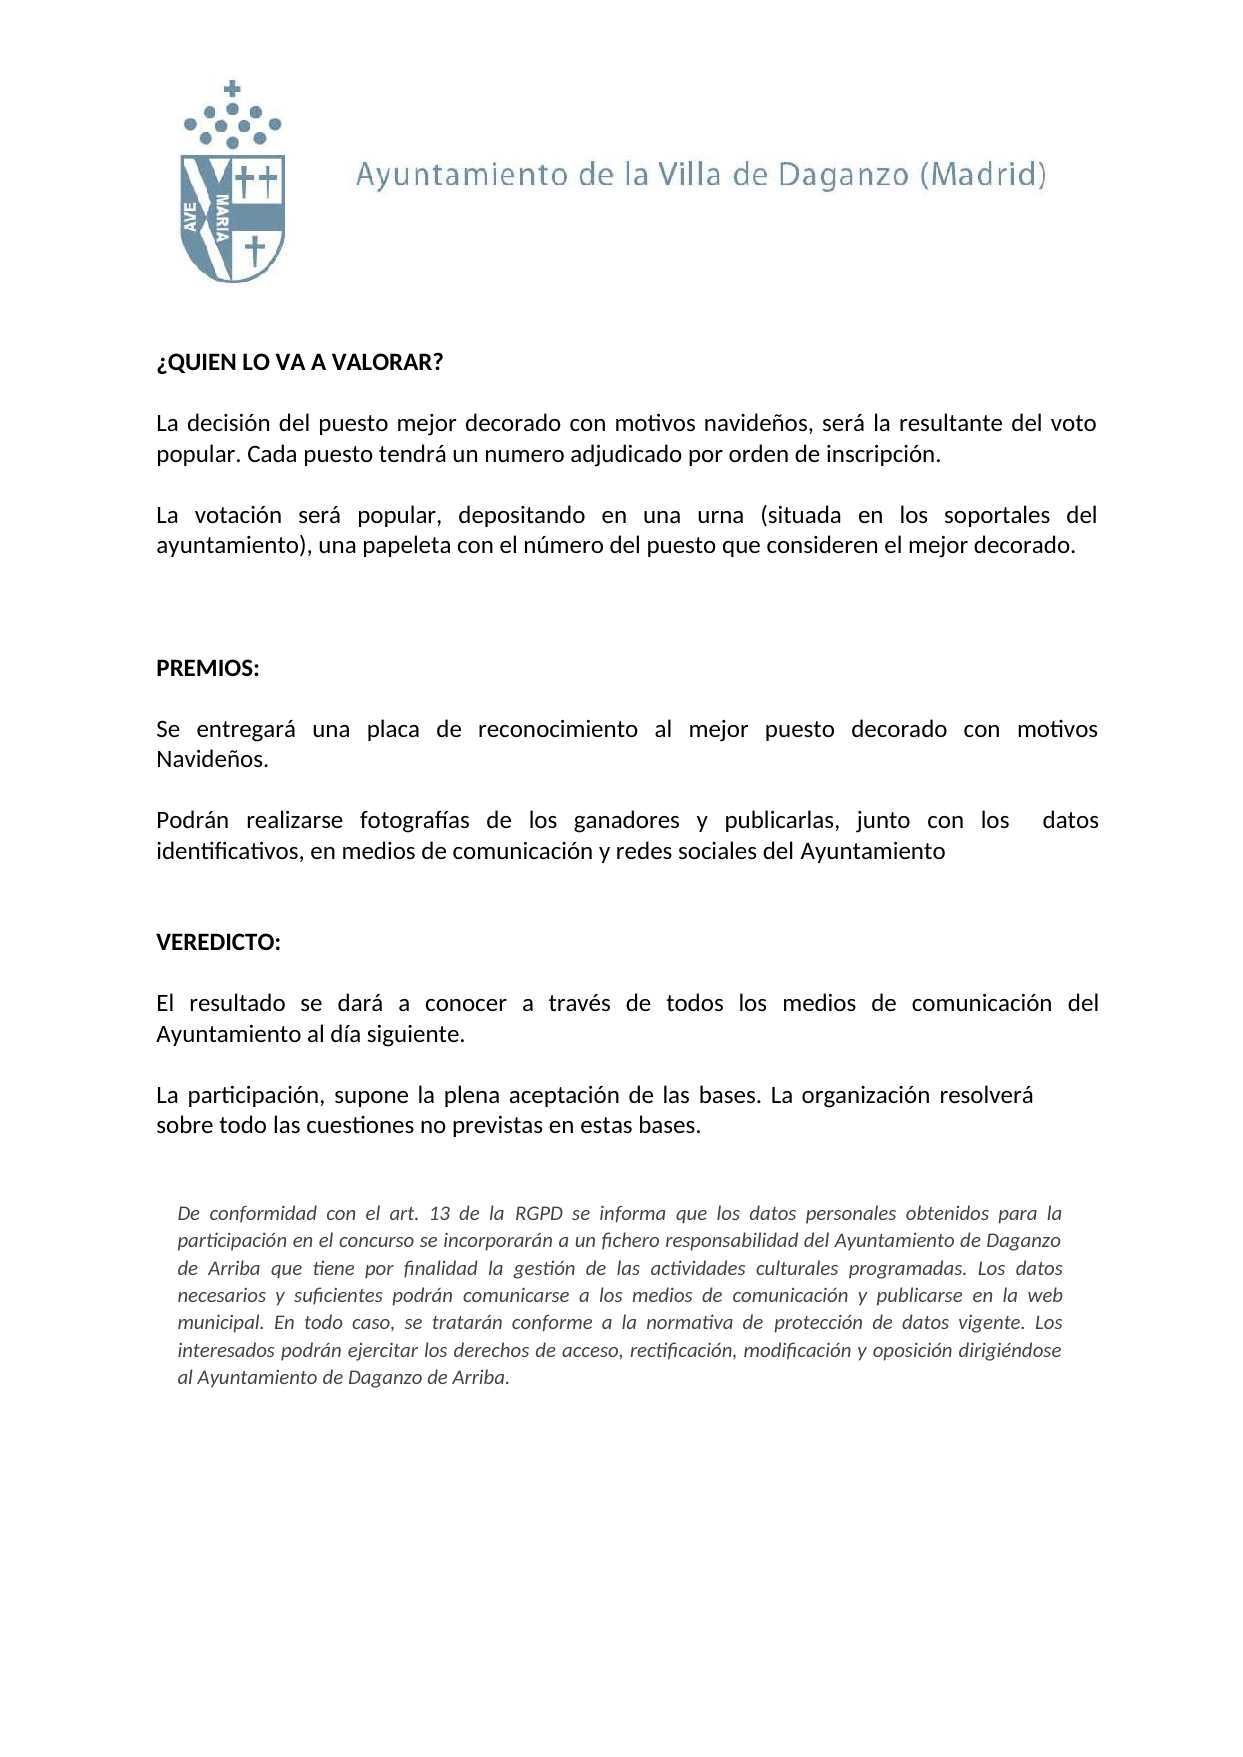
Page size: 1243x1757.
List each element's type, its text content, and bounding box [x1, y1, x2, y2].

text La votación será popular, depositando en una urna (situada en los soportales del ayuntamiento), una papeleta con el número del puesto que consideren el mejor decorado. [156, 499, 1099, 560]
text PREMIOS: [156, 652, 1099, 682]
text La decisión del puesto mejor decorado con motivos navideños, será la resultante del voto popular. Cada puesto tendrá un numero adjudicado por orden de inscripción. [156, 407, 1099, 468]
text El resultado se dará a conocer a través de todos los medios de comunicación del Ayuntamiento al día siguiente. [156, 987, 1099, 1048]
picture [178, 76, 1048, 287]
text ¿QUIEN LO VA A VALORAR? [156, 346, 1099, 377]
text VEREDICTO: [156, 926, 1099, 957]
text De conformidad con el art. 13 de la RGPD se informa que los datos personales obtenidos para la participación en el concurso se incorporarán a un fichero responsabilidad del Ayuntamiento de Daganzo de Arriba que tiene por finalidad la gestión de las actividades culturales programadas. Los datos necesarios y suficientes podrán comunicarse a los medios de comunicación y publicarse en la web municipal. En todo caso, se tratarán conforme a la normativa de protección de datos vigente. Los interesados podrán ejercitar los derechos de acceso, rectificación, modificación y oposición dirigiéndose al Ayuntamiento de Daganzo de Arriba. [177, 1200, 1063, 1390]
text La participación, supone la plena aceptación de las bases. La organización resolverá [156, 1079, 1099, 1109]
text sobre todo las cuestiones no previstas en estas bases. [156, 1109, 1099, 1140]
text Podrán realizarse fotografías de los ganadores y publicarlas, junto con los datos identificativos, en medios de comunicación y redes sociales del Ayuntamiento [156, 804, 1099, 865]
text Se entregará una placa de reconocimiento al mejor puesto decorado con motivos Navideños. [156, 713, 1099, 774]
